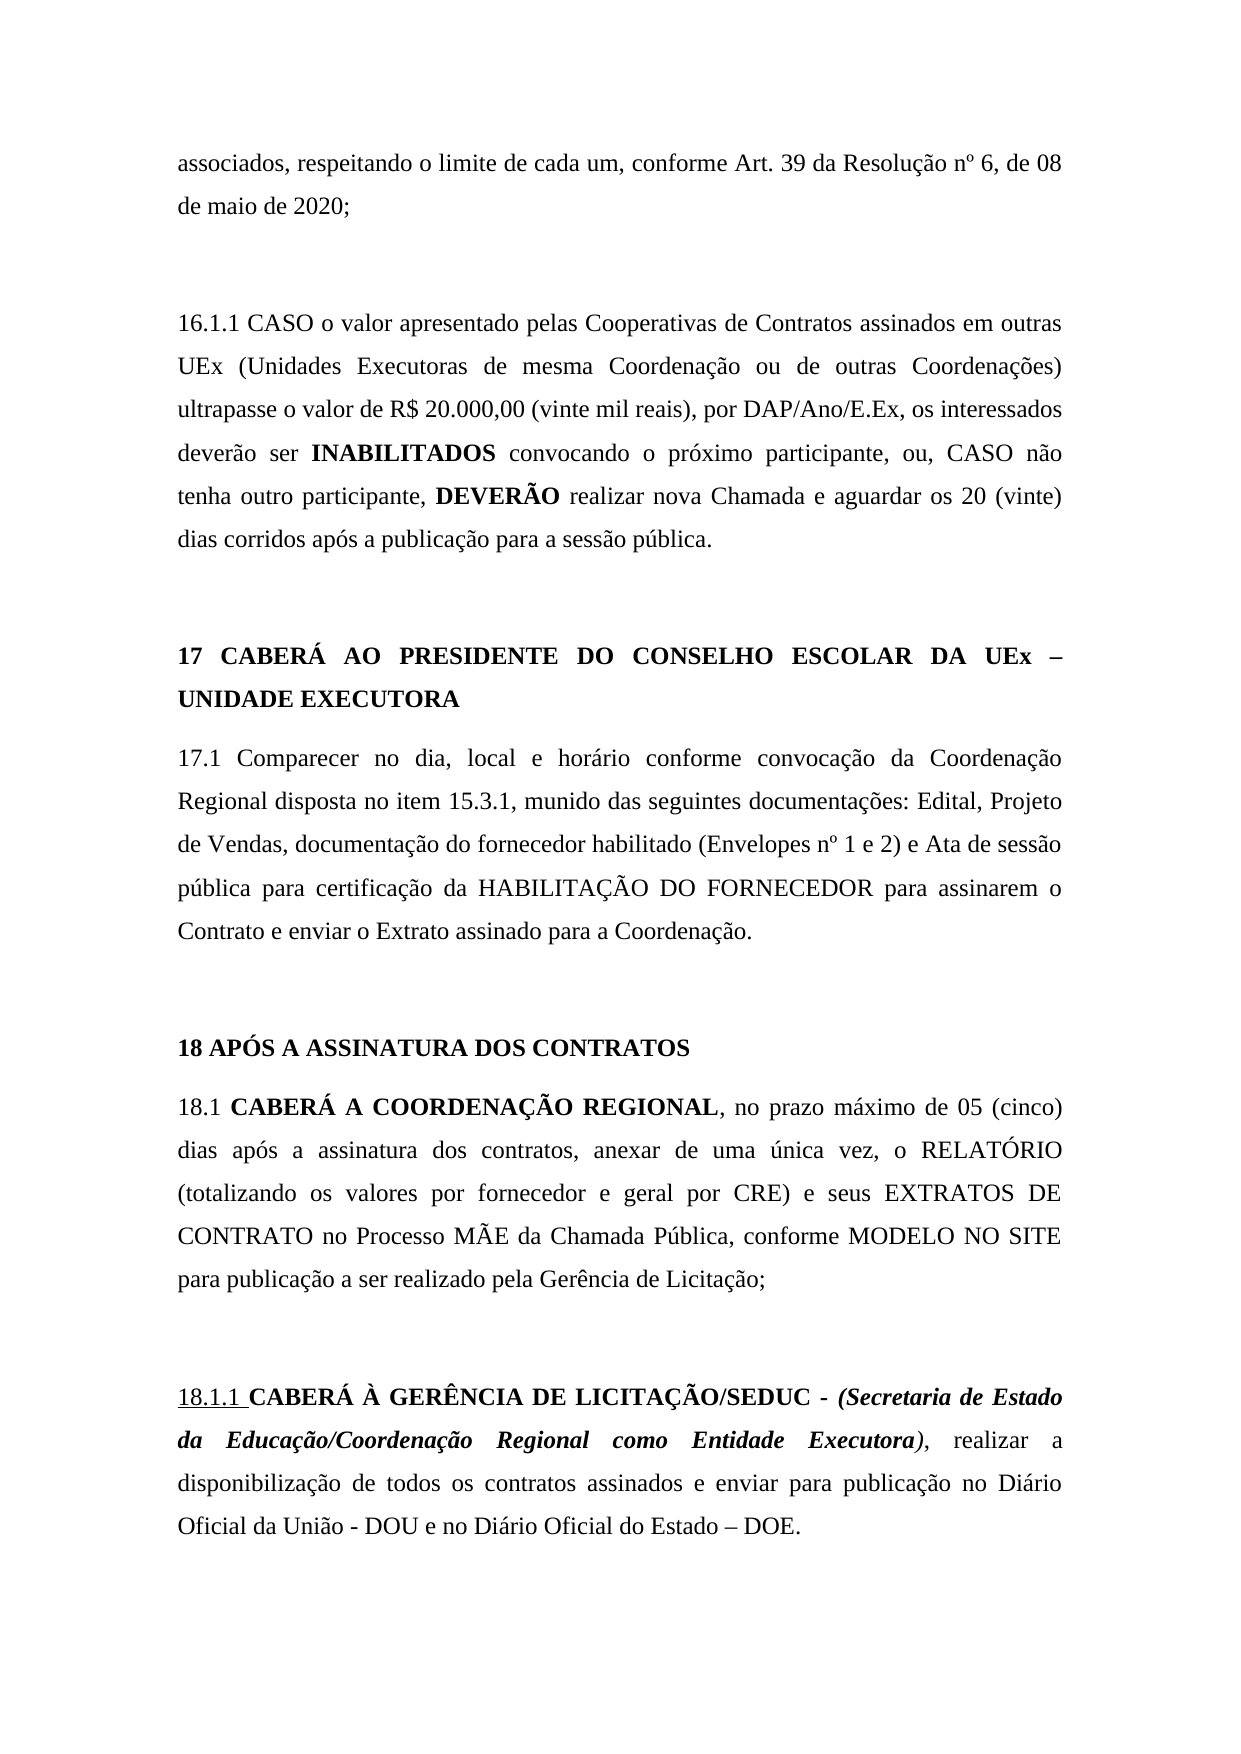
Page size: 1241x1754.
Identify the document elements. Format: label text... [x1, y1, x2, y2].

text 16.1.1 CASO o valor apresentado pelas Cooperativas de Contratos assinados em outras UEx (Unidades Executoras de mesma Coordenação ou de outras Coordenações) ultrapasse o valor de R$ 20.000,00 (vinte mil reais), por DAP/Ano/E.Ex, os interessados deverão ser INABILITADOS convocando o próximo participante, ou, CASO não tenha outro participante, DEVERÃO realizar nova Chamada e aguardar os 20 (vinte) dias corridos após a publicação para a sessão pública. [177, 308, 1063, 553]
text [177, 148, 1063, 219]
text 18.1.1 CABERÁ À GERÊNCIA DE LICITAÇÃO/SEDUC - (Secretaria de Estado da Educação/Coordenação Regional como Entidade Executora), realizar a disponibilização de todos os contratos assinados e enviar para publicação no Diário Oficial da União - DOU e no Diário Oficial do Estado – DOE. [177, 1382, 1063, 1540]
text 17.1 Comparecer no dia, local e horário conforme convocação da Coordenação Regional disposta no item 15.3.1, munido das seguintes documentações: Edital, Projeto de Vendas, documentação do fornecedor habilitado (Envelopes nº 1 e 2) e Ata de sessão pública para certificação da HABILITAÇÃO DO FORNECEDOR para assinarem o Contrato e enviar o Extrato assinado para a Coordenação. [177, 743, 1063, 944]
text 17 CABERÁ AO PRESIDENTE DO CONSELHO ESCOLAR DA UEx – UNIDADE EXECUTORA [177, 641, 1063, 713]
text 18 APÓS A ASSINATURA DOS CONTRATOS [177, 1033, 1063, 1062]
text 18.1 CABERÁ A COORDENAÇÃO REGIONAL, no prazo máximo de 05 (cinco) dias após a assinatura dos contratos, anexar de uma única vez, o RELATÓRIO (totalizando os valores por fornecedor e geral por CRE) e seus EXTRATOS DE CONTRATO no Processo MÃE da Chamada Pública, conforme MODELO NO SITE para publicação a ser realizado pela Gerência de Licitação; [177, 1092, 1063, 1293]
